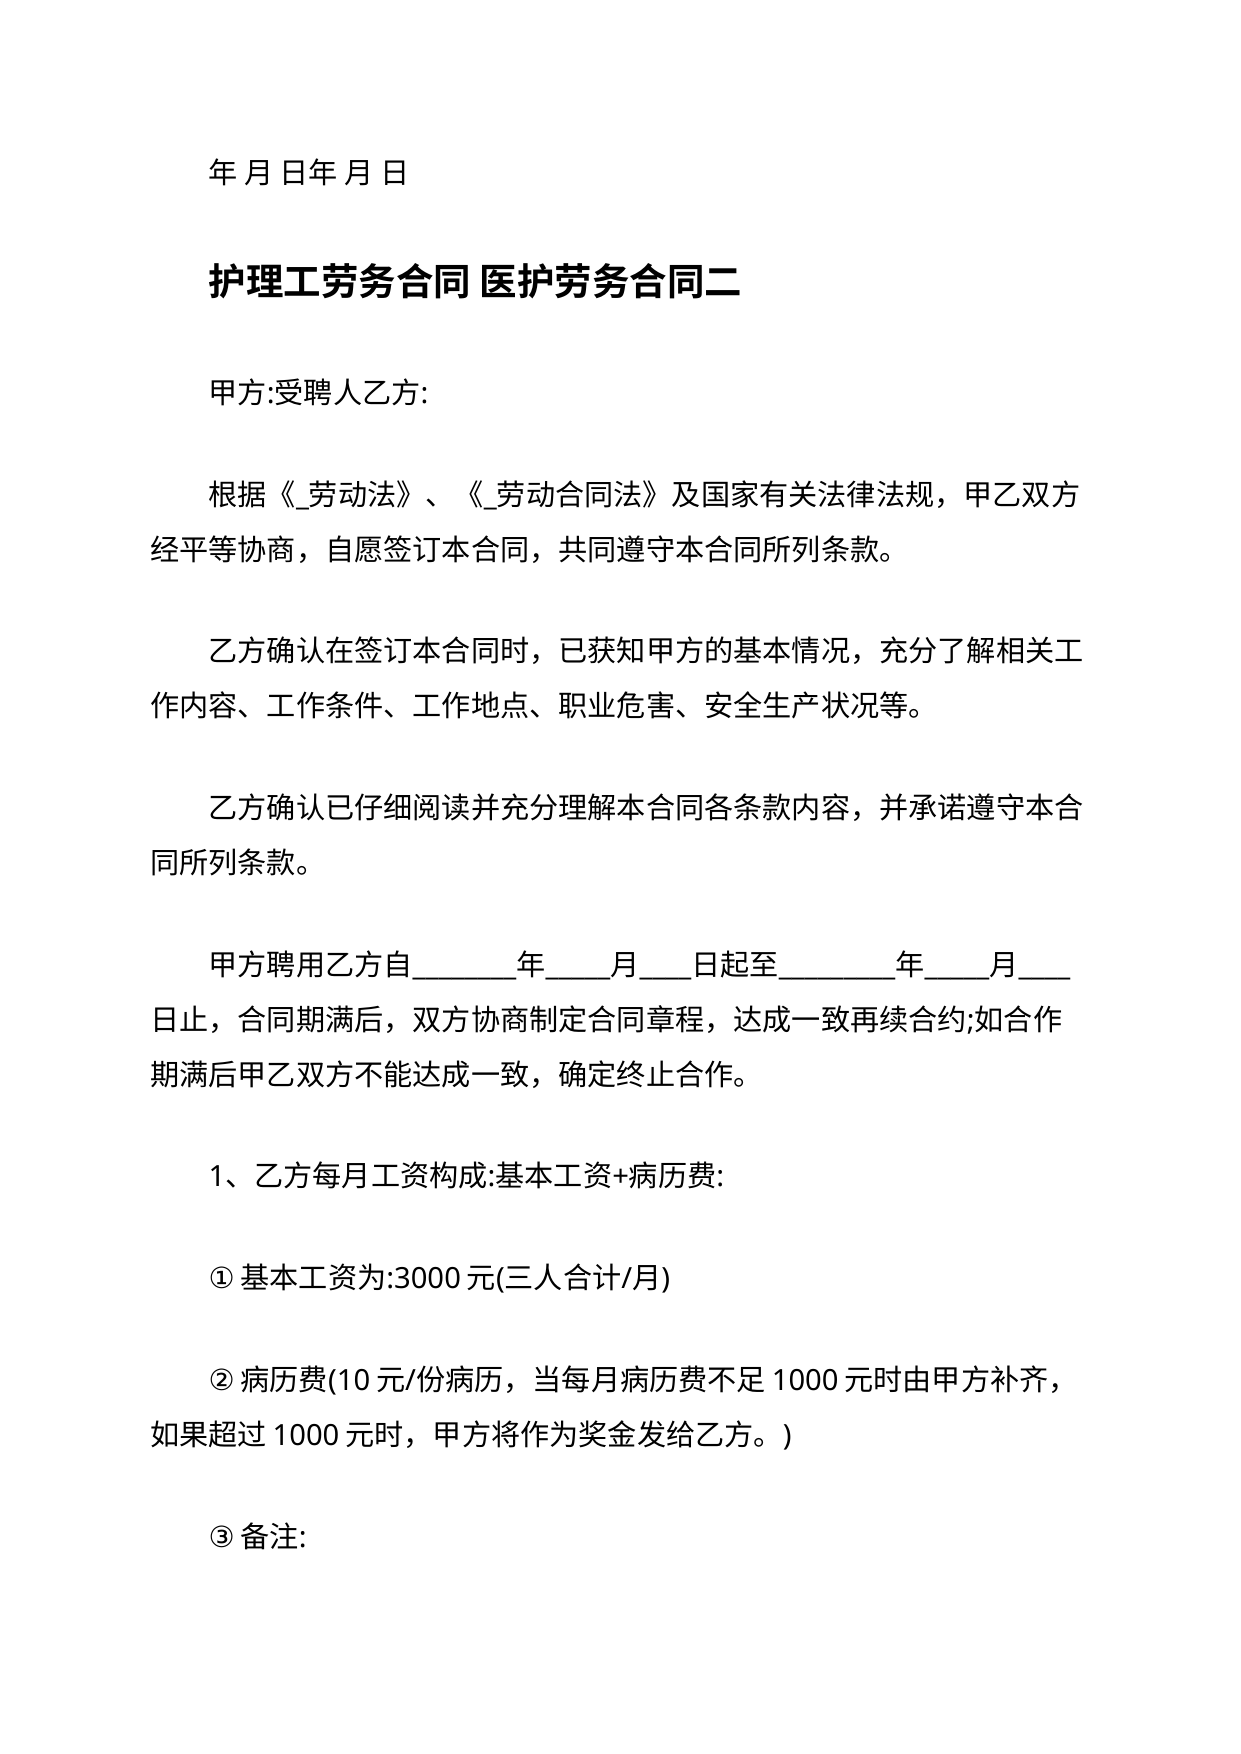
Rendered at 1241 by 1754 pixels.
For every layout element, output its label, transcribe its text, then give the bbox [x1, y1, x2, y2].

text 1、乙方每月工资构成:基本工资+病历费: [150, 1153, 1090, 1195]
text ①基本工资为:3000元(三人合计/月) [150, 1255, 1090, 1297]
text ②病历费(10元/份病历，当每月病历费不足1000元时由甲方补齐，如果超过1000元时，甲方将作为奖金发给乙方。) [150, 1357, 1090, 1454]
text 根据《_劳动法》、《_劳动合同法》及国家有关法律法规，甲乙双方经平等协商，自愿签订本合同，共同遵守本合同所列条款。 [150, 471, 1090, 568]
text 甲方:受聘人乙方: [150, 369, 1090, 412]
text 乙方确认已仔细阅读并充分理解本合同各条款内容，并承诺遵守本合同所列条款。 [150, 784, 1090, 882]
text 乙方确认在签订本合同时，已获知甲方的基本情况，充分了解相关工作内容、工作条件、工作地点、职业危害、安全生产状况等。 [150, 628, 1090, 725]
text 护理工劳务合同 医护劳务合同二 [150, 252, 1090, 306]
text ③备注: [150, 1514, 1090, 1556]
text 甲方聘用乙方自________年_____月____日起至_________年_____月____日止，合同期满后，双方协商制定合同章程，达成一致再续合约;如合作期满后甲乙双方不能达成一致，确定终止合作。 [150, 941, 1090, 1093]
text 年 月 日年 月 日 [150, 150, 1090, 192]
